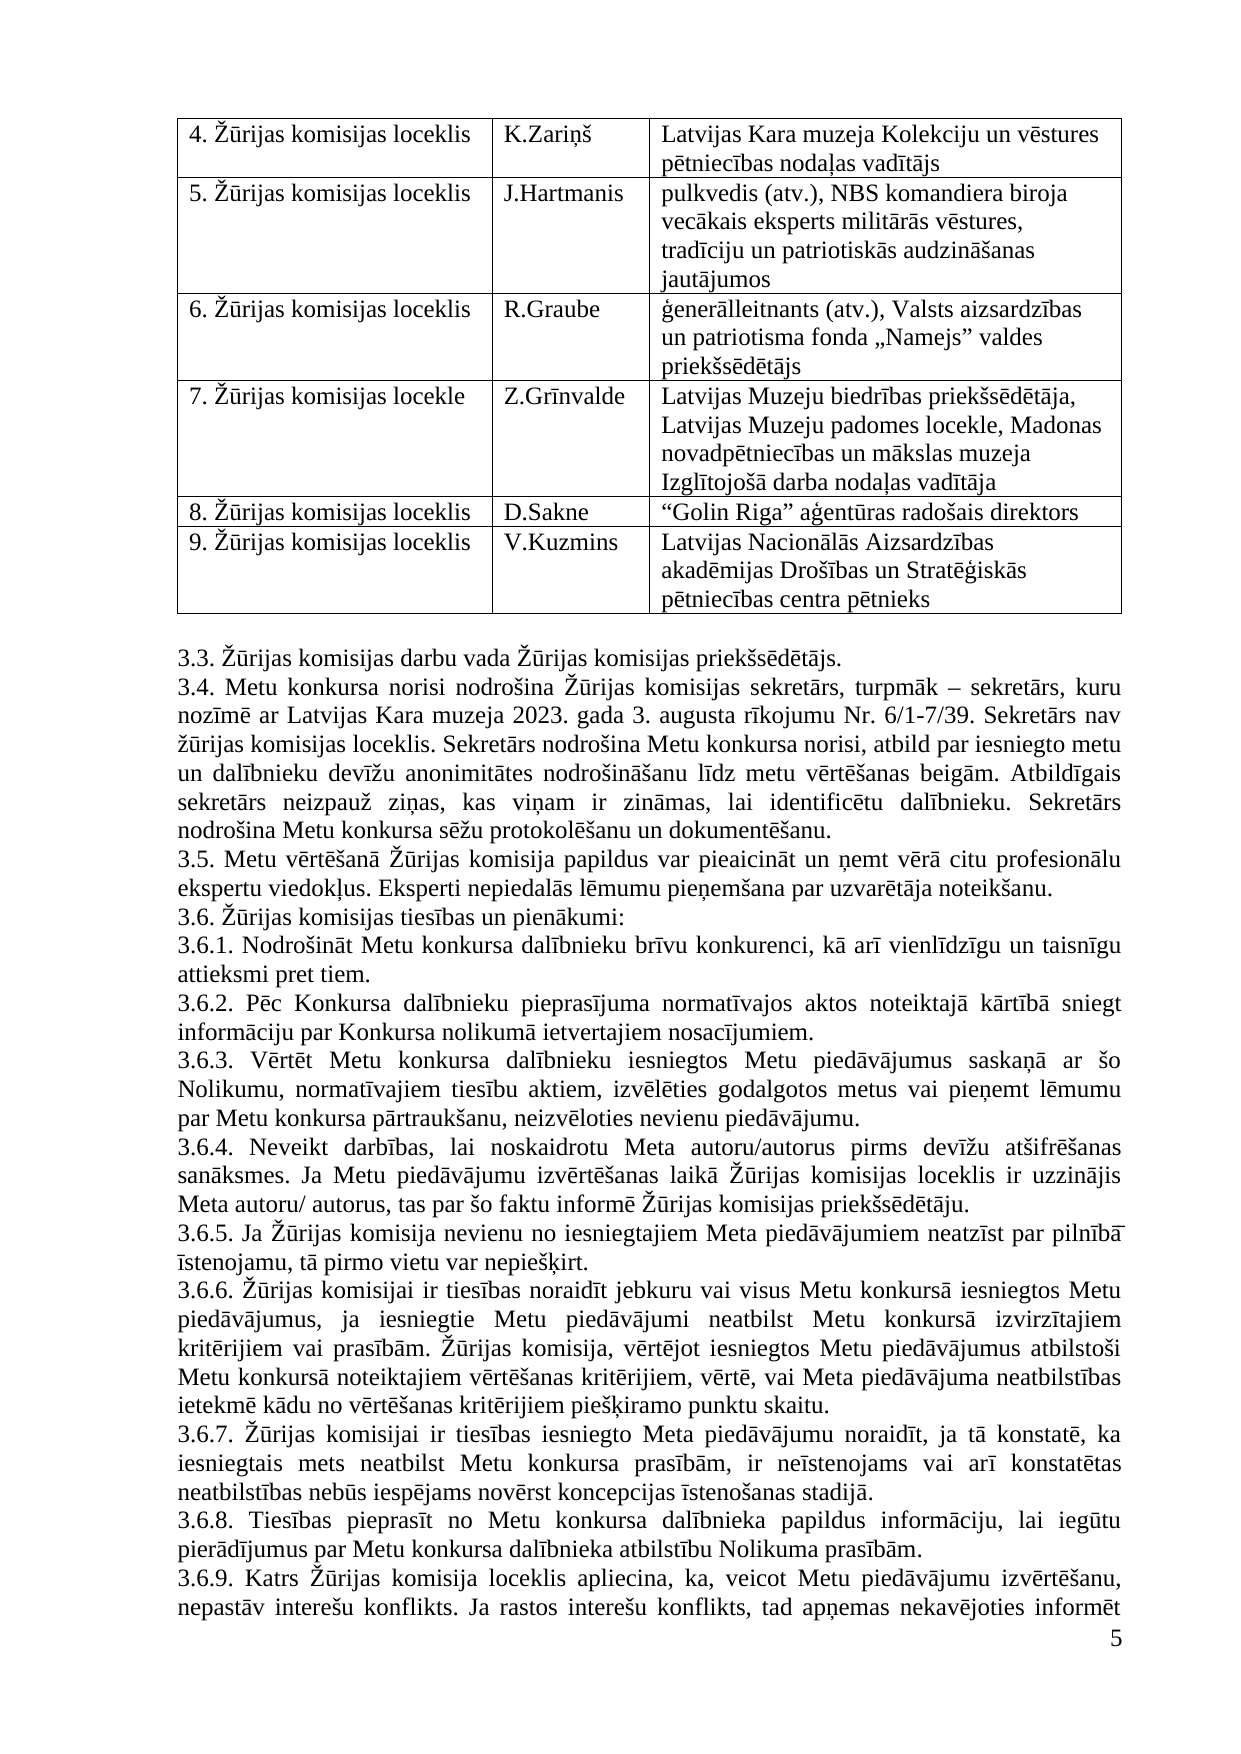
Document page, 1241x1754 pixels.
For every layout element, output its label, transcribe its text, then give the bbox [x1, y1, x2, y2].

table_cell 8. Žūrijas komisijas loceklis [178, 497, 492, 526]
table_cell Latvijas Nacionālās Aizsardzības akadēmijas Drošības un Stratēģiskās pētniecības centra pētnieks [650, 527, 1121, 613]
table_cell 5. Žūrijas komisijas loceklis [178, 178, 492, 293]
text 3.3. Žūrijas komisijas darbu vada Žūrijas komisijas priekšsēdētājs. [177, 643, 1122, 672]
table_cell 6. Žūrijas komisijas loceklis [178, 294, 492, 380]
text 3.6.2. Pēc Konkursa dalībnieku pieprasījuma normatīvajos aktos noteiktajā kārtībā sniegt informāciju par Konkursa nolikumā ietvertajiem nosacījumiem. [177, 988, 1122, 1045]
text 3.6.1. Nodrošināt Metu konkursa dalībnieku brīvu konkurenci, kā arī vienlīdzīgu un taisnīgu attieksmi pret tiem. [177, 930, 1122, 988]
table_cell “Golin Riga” aģentūras radošais direktors [650, 497, 1121, 526]
table_cell Latvijas Muzeju biedrības priekšsēdētāja, Latvijas Muzeju padomes locekle, Madonas novadpētniecības un mākslas muzeja Izglītojošā darba nodaļas vadītāja [650, 381, 1121, 496]
text 3.6.5. Ja Žūrijas komisija nevienu no iesniegtajiem Meta piedāvājumiem neatzīst par pilnībā̄ īstenojamu, tā pirmo vietu var nepiešķirt. [177, 1218, 1122, 1275]
table_cell R.Graube [493, 294, 649, 380]
table_cell ģenerālleitnants (atv.), Valsts aizsardzības un patriotisma fonda „Namejs” valdes priekšsēdētājs [650, 294, 1121, 380]
text 3.5. Metu vērtēšanā Žūrijas komisija papildus var pieaicināt un ņemt vērā citu profesionālu ekspertu viedokļus. Eksperti nepiedalās lēmumu pieņemšana par uzvarētāja noteikšanu. [177, 844, 1122, 902]
text 3.6.3. Vērtēt Metu konkursa dalībnieku iesniegtos Metu piedāvājumus saskaņā ar šo Nolikumu, normatīvajiem tiesību aktiem, izvēlēties godalgotos metus vai pieņemt lēmumu par Metu konkursa pārtraukšanu, neizvēloties nevienu piedāvājumu. [177, 1045, 1122, 1132]
text 3.4. Metu konkursa norisi nodrošina Žūrijas komisijas sekretārs, turpmāk – sekretārs, kuru nozīmē ar Latvijas Kara muzeja 2023. gada 3. augusta rīkojumu Nr. 6/1-7/39. Sekretārs nav žūrijas komisijas loceklis. Sekretārs nodrošina Metu konkursa norisi, atbild par iesniegto metu un dalībnieku devīžu anonimitātes nodrošināšanu līdz metu vērtēšanas beigām. Atbildīgais sekretārs neizpauž ziņas, kas viņam ir zināmas, lai identificētu dalībnieku. Sekretārs nodrošina Metu konkursa sēžu protokolēšanu un dokumentēšanu. [177, 672, 1122, 844]
table_cell D.Sakne [493, 497, 649, 526]
text 3.6.7. Žūrijas komisijai ir tiesības iesniegto Meta piedāvājumu noraidīt, ja tā konstatē, ka iesniegtais mets neatbilst Metu konkursa prasībām, ir neīstenojams vai arī konstatētas neatbilstības nebūs iespējams novērst koncepcijas īstenošanas stadijā. [177, 1419, 1122, 1505]
text 3.6.8. Tiesības pieprasīt no Metu konkursa dalībnieka papildus informāciju, lai iegūtu pierādījumus par Metu konkursa dalībnieka atbilstību Nolikuma prasībām. [177, 1505, 1122, 1563]
text 3.6.6. Žūrijas komisijai ir tiesības noraidīt jebkuru vai visus Metu konkursā iesniegtos Metu piedāvājumus, ja iesniegtie Metu piedāvājumi neatbilst Metu konkursā izvirzītajiem kritērijiem vai prasībām. Žūrijas komisija, vērtējot iesniegtos Metu piedāvājumus atbilstoši Metu konkursā noteiktajiem vērtēšanas kritērijiem, vērtē, vai Meta piedāvājuma neatbilstības ietekmē kādu no vērtēšanas kritērijiem piešķiramo punktu skaitu. [177, 1275, 1122, 1419]
text 3.6. Žūrijas komisijas tiesības un pienākumi: [177, 902, 1122, 930]
table_cell pulkvedis (atv.), NBS komandiera biroja vecākais eksperts militārās vēstures, tradīciju un patriotiskās audzināšanas jautājumos [650, 178, 1121, 293]
table_cell Latvijas Kara muzeja Kolekciju un vēstures pētniecības nodaļas vadītājs [650, 119, 1121, 177]
table_cell Z.Grīnvalde [493, 381, 649, 496]
table_cell V.Kuzmins [493, 527, 649, 613]
table_cell 9. Žūrijas komisijas loceklis [178, 527, 492, 613]
table_cell K.Zariņš [493, 119, 649, 177]
table_cell J.Hartmanis [493, 178, 649, 293]
table_cell 7. Žūrijas komisijas locekle [178, 381, 492, 496]
table_cell 4. Žūrijas komisijas loceklis [178, 119, 492, 177]
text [177, 1563, 1122, 1620]
text 3.6.4. Neveikt darbības, lai noskaidrotu Meta autoru/autorus pirms devīžu atšifrēšanas sanāksmes. Ja Metu piedāvājumu izvērtēšanas laikā Žūrijas komisijas loceklis ir uzzinājis Meta autoru/ autorus, tas par šo faktu informē Žūrijas komisijas priekšsēdētāju. [177, 1132, 1122, 1218]
